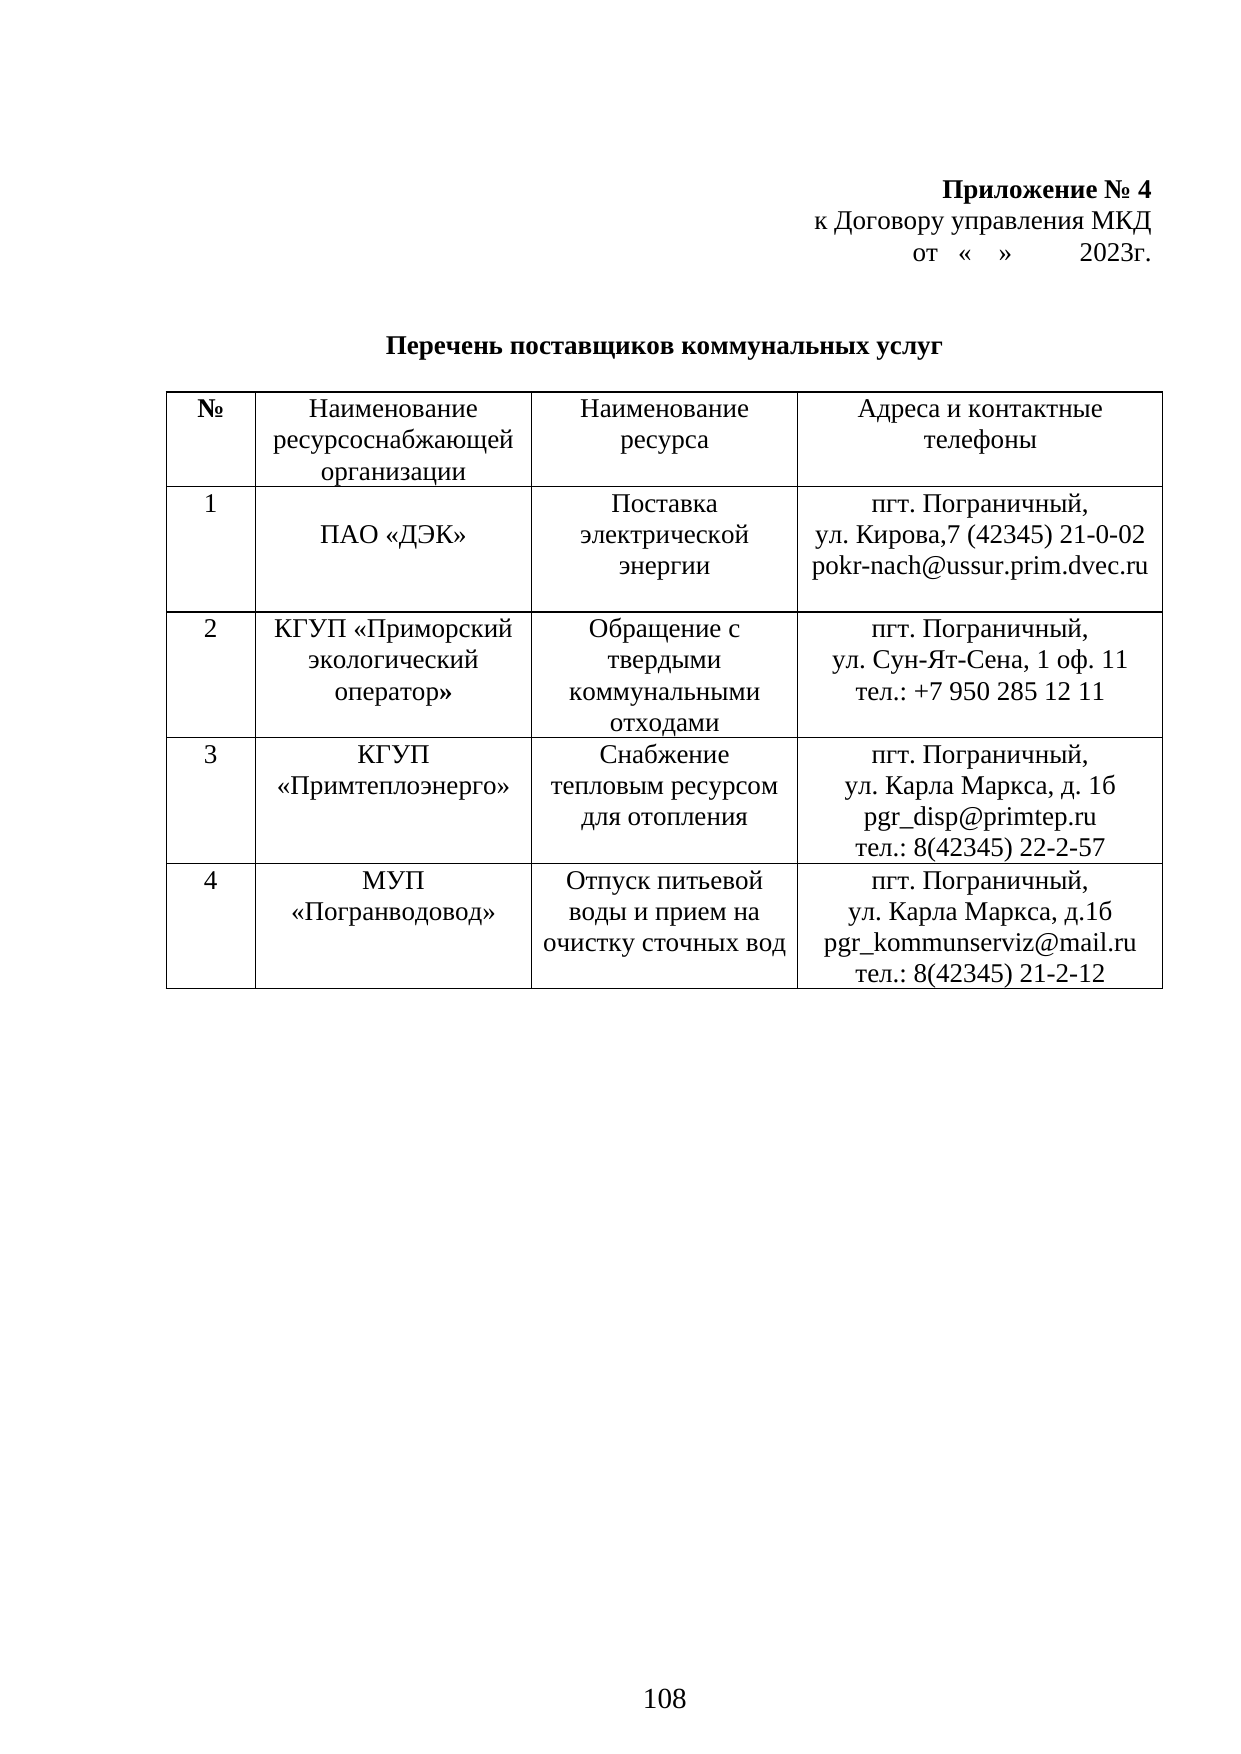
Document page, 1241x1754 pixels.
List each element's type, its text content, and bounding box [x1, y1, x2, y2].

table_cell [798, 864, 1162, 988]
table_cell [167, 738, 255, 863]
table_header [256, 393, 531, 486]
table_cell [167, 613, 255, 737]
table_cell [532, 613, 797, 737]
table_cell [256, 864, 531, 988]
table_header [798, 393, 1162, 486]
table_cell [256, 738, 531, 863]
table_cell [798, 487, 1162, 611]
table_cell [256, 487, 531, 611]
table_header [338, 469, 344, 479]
text к Договору управления МКД [177, 204, 1152, 236]
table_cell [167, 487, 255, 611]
text Приложение № 4 [177, 173, 1152, 204]
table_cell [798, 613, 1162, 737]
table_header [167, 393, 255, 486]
text Перечень поставщиков коммунальных услуг [177, 329, 1152, 360]
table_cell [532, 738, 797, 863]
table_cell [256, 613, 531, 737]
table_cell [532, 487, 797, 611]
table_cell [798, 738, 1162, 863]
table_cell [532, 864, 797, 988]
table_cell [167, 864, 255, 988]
text от « » 2023г. [177, 236, 1152, 267]
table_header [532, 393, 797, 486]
